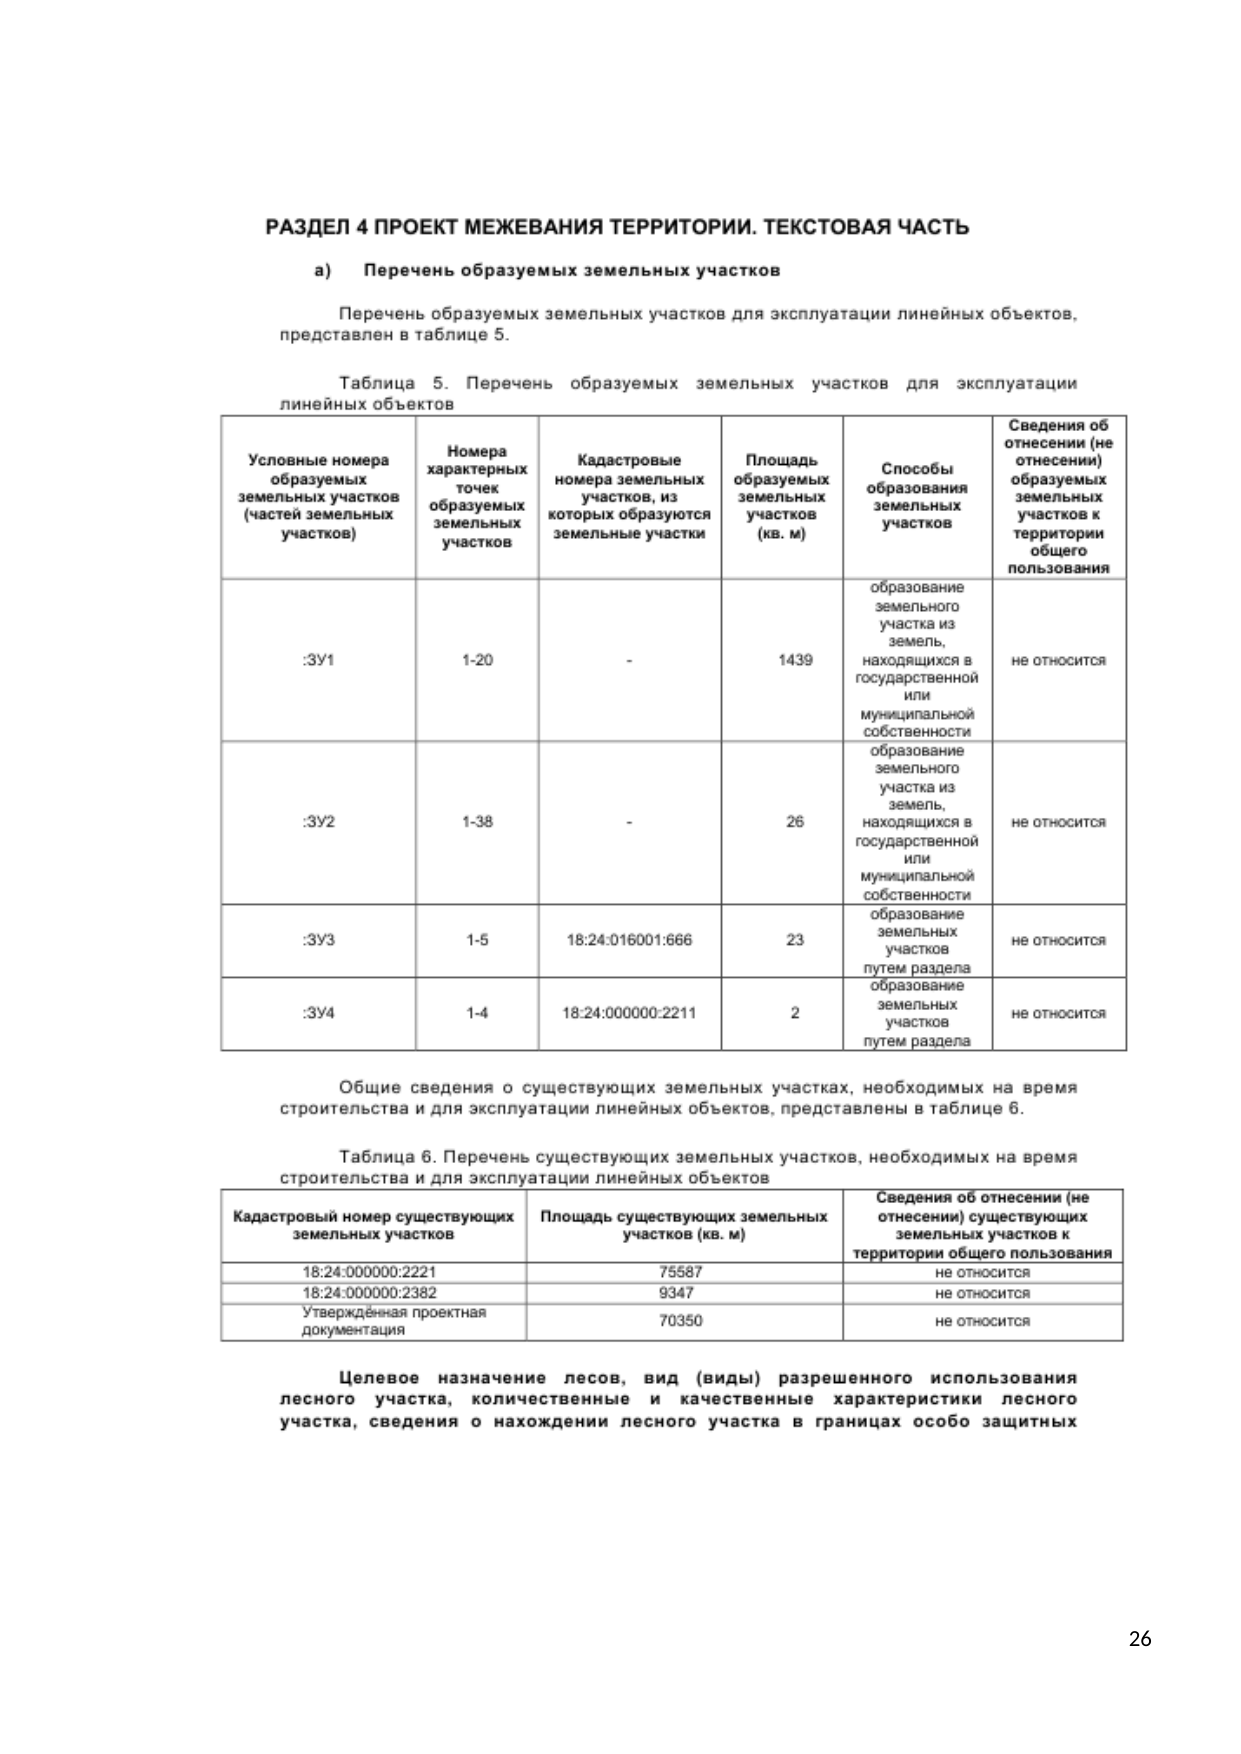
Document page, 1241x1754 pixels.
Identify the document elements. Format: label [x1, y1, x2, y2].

picture [118, 118, 1152, 1582]
